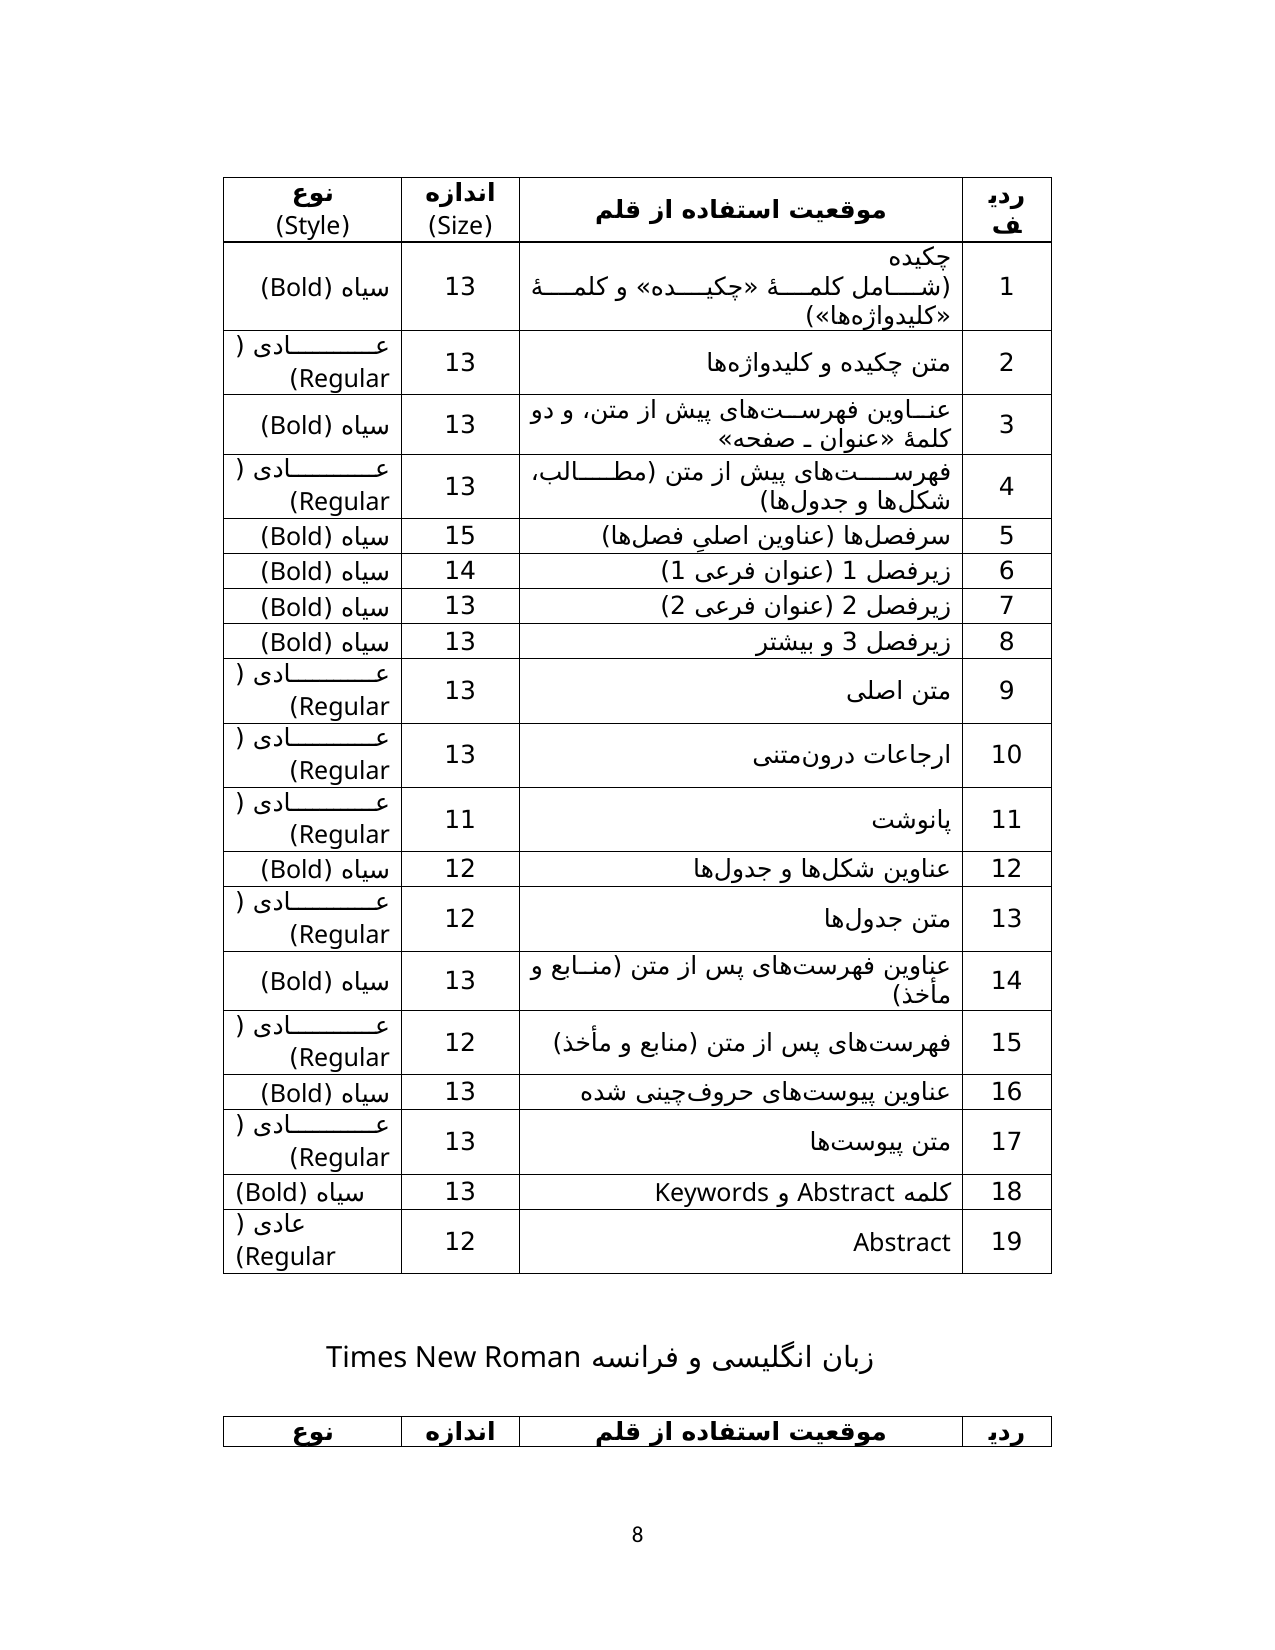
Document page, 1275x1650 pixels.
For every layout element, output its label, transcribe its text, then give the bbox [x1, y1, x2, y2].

table_cell زیرفصل 1 (عنوان فرعی 1) [520, 554, 962, 588]
table_cell زیرفصل 3 و بیشتر [520, 624, 962, 658]
table_cell سیاه (Bold) [224, 1175, 401, 1209]
table_cell 13 [402, 243, 519, 330]
table_cell عادی (Regular) [224, 659, 401, 723]
table_cell 13 [402, 659, 519, 723]
table_cell عادی (Regular) [224, 788, 401, 851]
table_cell 7 [963, 589, 1051, 623]
table_cell چکیده (شامل کلمۀ «چکیده» و کلمۀ «کلیدواژه‌ها») [520, 243, 962, 330]
table_cell سیاه (Bold) [224, 852, 401, 886]
table_header اندازه (Size) [402, 1417, 519, 1446]
table_cell 13 [402, 624, 519, 658]
table_cell سرفصل‌ها (عناوین اصلیِ فصل‌ها) [520, 519, 962, 553]
table_cell ارجاعات درون‌متنی [520, 724, 962, 787]
table_cell فهرست‌های پس از متن (منابع و مأخذ) [520, 1011, 962, 1074]
table_cell 2 [963, 331, 1051, 394]
table_cell 15 [402, 519, 519, 553]
table_cell 5 [963, 519, 1051, 553]
table_cell سیاه (Bold) [224, 624, 401, 658]
table_cell کلمه Abstract و Keywords [520, 1175, 962, 1209]
table_cell 13 [402, 1175, 519, 1209]
table_cell سیاه (Bold) [224, 952, 401, 1010]
table_cell عادی (Regular) [224, 887, 401, 951]
table_cell 14 [963, 952, 1051, 1010]
table_header ردیف [963, 178, 1051, 241]
table_cell 13 [402, 589, 519, 623]
table_cell 17 [963, 1110, 1051, 1173]
table_header موقعیت استفاده از قلم [520, 178, 962, 241]
table_header نوع (Style) [224, 178, 401, 241]
table_cell 4 [963, 455, 1051, 518]
table_cell 13 [402, 455, 519, 518]
table_cell عادی (Regular) [224, 1011, 401, 1074]
table_cell 12 [402, 1011, 519, 1074]
table_cell سیاه (Bold) [224, 395, 401, 454]
table_cell 1 [963, 243, 1051, 330]
table_cell عادی (Regular) [224, 455, 401, 518]
table_cell عناوین شکل‌ها و جدول‌ها [520, 852, 962, 886]
table_cell عادی (Regular) [224, 1110, 401, 1173]
table_cell سیاه (Bold) [224, 554, 401, 588]
table_cell 6 [963, 554, 1051, 588]
table_cell متن پیوست‌ها [520, 1110, 962, 1173]
table_cell فهرست‌های پیش از متن (مطالب، شکل‌ها و جدول‌ها) [520, 455, 962, 518]
table_cell 3 [963, 395, 1051, 454]
table_cell Abstract [520, 1210, 962, 1273]
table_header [520, 1417, 962, 1446]
table_cell 19 [963, 1210, 1051, 1273]
table_cell عناوین فهرست‌های پیش از متن، و دو کلمۀ «عنوان ـ صفحه» [520, 395, 962, 454]
table_header اندازه (Size) [402, 178, 519, 241]
table_cell 11 [402, 788, 519, 851]
table_cell سیاه (Bold) [224, 519, 401, 553]
table_cell 14 [402, 554, 519, 588]
table_cell متن جدول‌ها [520, 887, 962, 951]
table_cell 9 [963, 659, 1051, 723]
table_cell 13 [402, 724, 519, 787]
table_cell 13 [402, 1075, 519, 1109]
table_cell متن چکیده و کلیدواژه‌ها [520, 331, 962, 394]
table_cell عادی (Regular) [224, 331, 401, 394]
table_cell 13 [402, 395, 519, 454]
table_cell 10 [963, 724, 1051, 787]
table_cell عادی (Regular) [224, 1210, 401, 1273]
table_cell متن اصلی [520, 659, 962, 723]
table_cell 18 [963, 1175, 1051, 1209]
table_cell 11 [963, 788, 1051, 851]
table_cell سیاه (Bold) [224, 1075, 401, 1109]
table_cell 13 [402, 331, 519, 394]
table_cell سیاه (Bold) [224, 243, 401, 330]
table_cell عناوین پیوست‌های حروف‌چینی شده [520, 1075, 962, 1109]
list زبان انگلیسی و فرانسه Times New Roman [207, 1336, 994, 1376]
table_cell 12 [402, 887, 519, 951]
table_cell 12 [963, 852, 1051, 886]
table_cell 13 [963, 887, 1051, 951]
table_cell 12 [402, 852, 519, 886]
table_header نوع (Style) [224, 1417, 401, 1446]
table_cell عناوین فهرست‌های پس از متن (منابع و مأخذ) [520, 952, 962, 1010]
table_cell عادی (Regular) [224, 724, 401, 787]
table_cell 12 [402, 1210, 519, 1273]
table_cell زیرفصل 2 (عنوان فرعی 2) [520, 589, 962, 623]
table_cell 15 [963, 1011, 1051, 1074]
table_header ردیف [963, 1417, 1051, 1446]
table_cell 8 [963, 624, 1051, 658]
table_cell پانوشت [520, 788, 962, 851]
table_cell 13 [402, 1110, 519, 1173]
table_cell 16 [963, 1075, 1051, 1109]
table_cell سیاه (Bold) [224, 589, 401, 623]
table_cell 13 [402, 952, 519, 1010]
